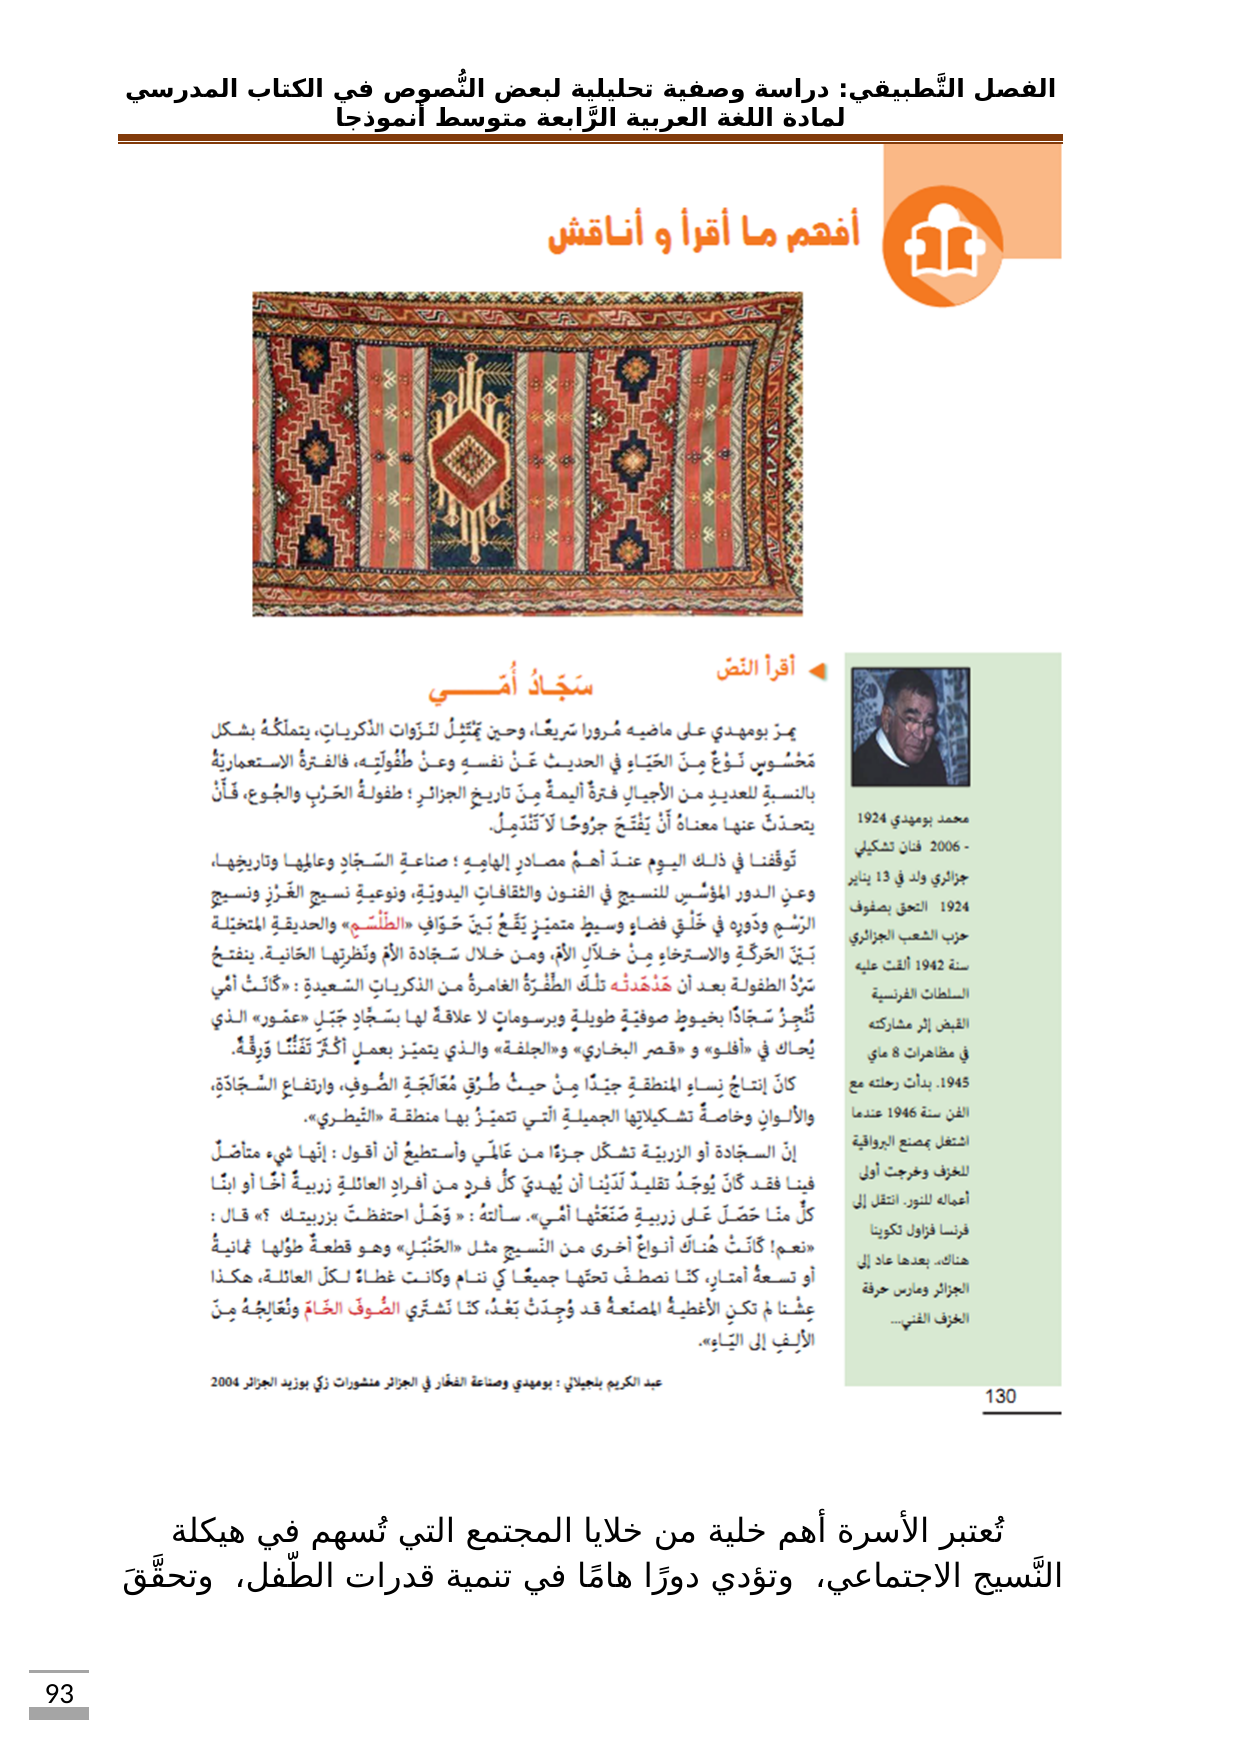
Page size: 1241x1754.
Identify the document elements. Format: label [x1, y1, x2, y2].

list [118, 1512, 1063, 1595]
picture [118, 144, 1063, 1487]
